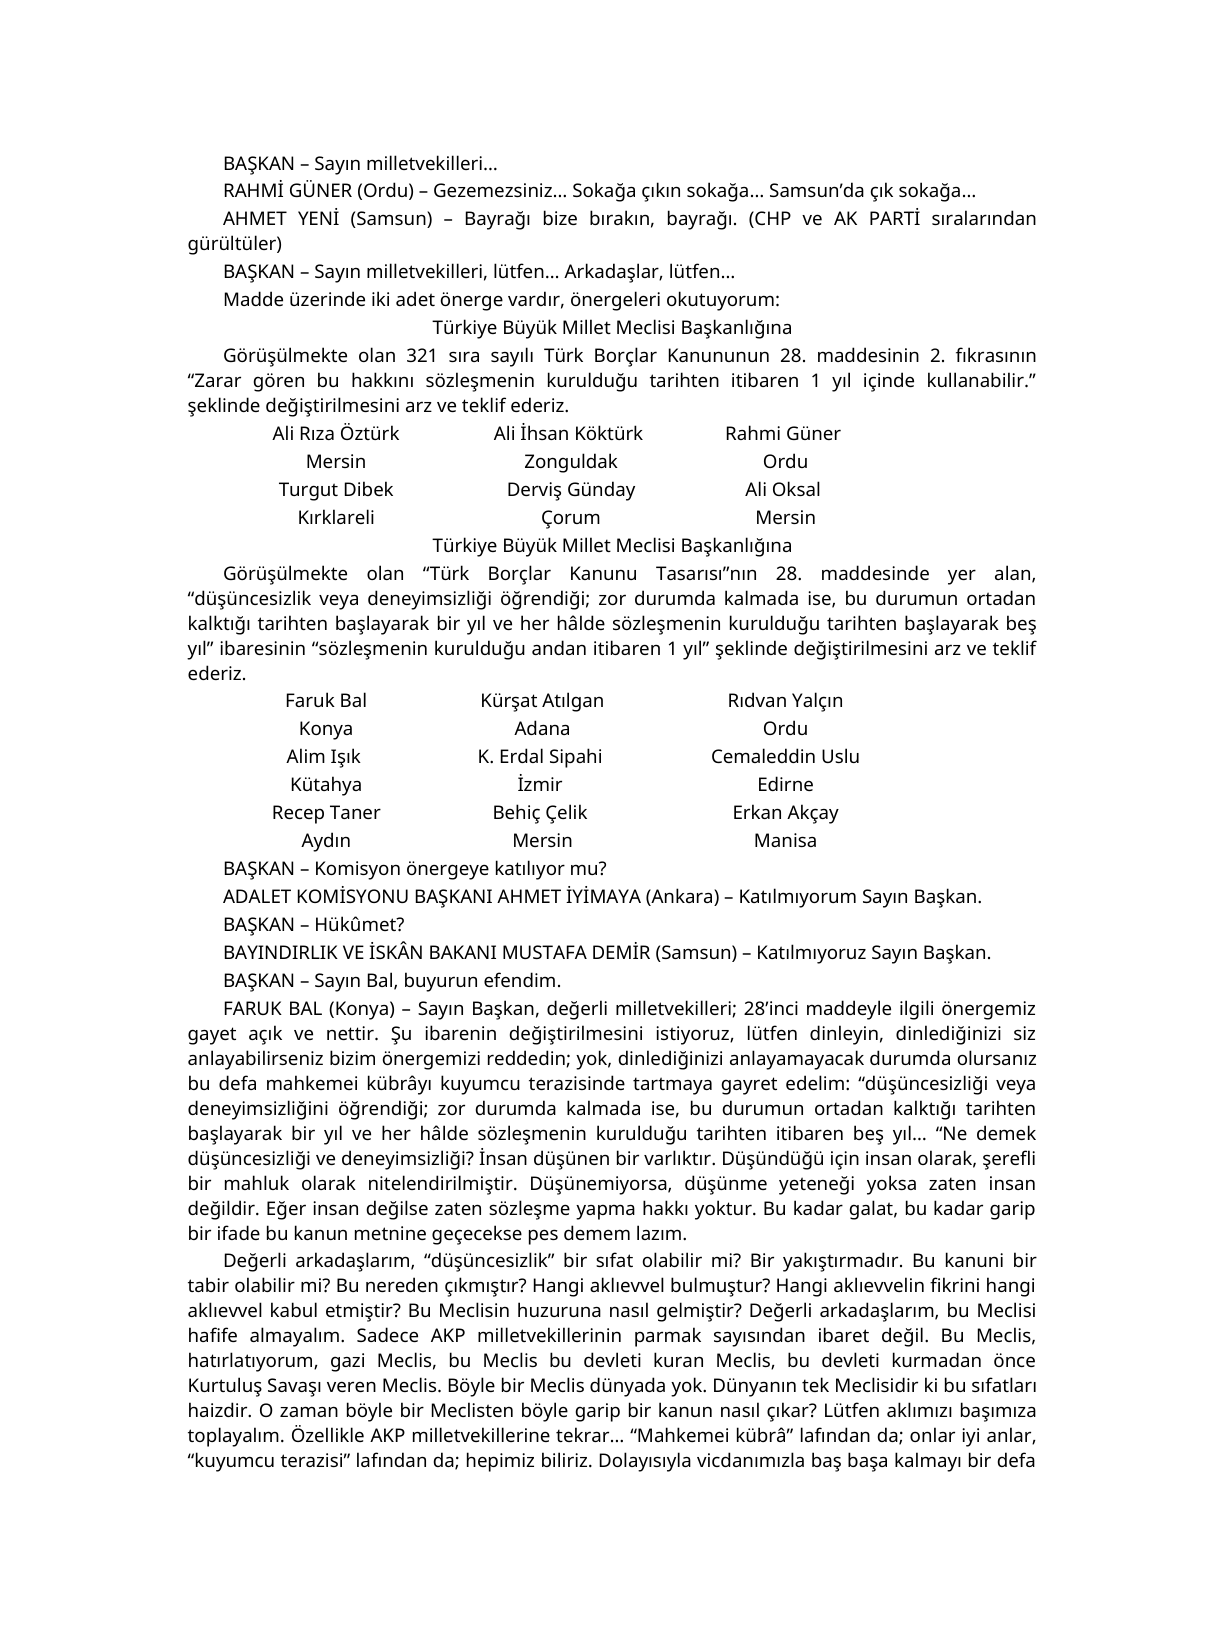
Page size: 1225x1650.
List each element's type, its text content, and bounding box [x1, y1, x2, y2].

text Recep Taner Behiç Çelik Erkan Akçay [187, 799, 1037, 824]
text Kırklareli Çorum Mersin [187, 504, 1037, 529]
text Ali Rıza Öztürk Ali İhsan Köktürk Rahmi Güner [187, 420, 1037, 445]
text Kütahya İzmir Edirne [187, 772, 1037, 797]
text Turgut Dibek Derviş Günday Ali Oksal [187, 476, 1037, 501]
text BAŞKAN – Sayın milletvekilleri, lütfen… Arkadaşlar, lütfen… [187, 259, 1037, 284]
text BAŞKAN – Sayın milletvekilleri… [187, 150, 1037, 175]
text Görüşülmekte olan 321 sıra sayılı Türk Borçlar Kanununun 28. maddesinin 2. fıkrasının “Zarar gören bu hakkını sözleşmenin kurulduğu tarihten itibaren 1 yıl içinde kullanabilir.” şeklinde değiştirilmesini arz ve teklif ederiz. [187, 342, 1037, 417]
text Mersin Zonguldak Ordu [187, 448, 1037, 473]
text BAŞKAN – Hükûmet? [187, 911, 1037, 936]
text RAHMİ GÜNER (Ordu) – Gezemezsiniz… Sokağa çıkın sokağa… Samsun’da çık sokağa… [187, 178, 1037, 203]
text Türkiye Büyük Millet Meclisi Başkanlığına [187, 532, 1037, 557]
text BAYINDIRLIK VE İSKÂN BAKANI MUSTAFA DEMİR (Samsun) – Katılmıyoruz Sayın Başkan. [187, 939, 1037, 964]
text Aydın Mersin Manisa [187, 827, 1037, 852]
text ADALET KOMİSYONU BAŞKANI AHMET İYİMAYA (Ankara) – Katılmıyorum Sayın Başkan. [187, 883, 1037, 908]
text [187, 1248, 1037, 1473]
text Konya Adana Ordu [187, 716, 1037, 741]
text BAŞKAN – Sayın Bal, buyurun efendim. [187, 967, 1037, 992]
text FARUK BAL (Konya) – Sayın Başkan, değerli milletvekilleri; 28’inci maddeyle ilgili önergemiz gayet açık ve nettir. Şu ibarenin değiştirilmesini istiyoruz, lütfen dinleyin, dinlediğinizi siz anlayabilirseniz bizim önergemizi reddedin; yok, dinlediğinizi anlayamayacak durumda olursanız bu defa mahkemei kübrâyı kuyumcu terazisinde tartmaya gayret edelim: “düşüncesizliği veya deneyimsizliğini öğrendiği; zor durumda kalmada ise, bu durumun ortadan kalktığı tarihten başlayarak bir yıl ve her hâlde sözleşmenin kurulduğu tarihten itibaren beş yıl… “Ne demek düşüncesizliği ve deneyimsizliği? İnsan düşünen bir varlıktır. Düşündüğü için insan olarak, şerefli bir mahluk olarak nitelendirilmiştir. Düşünemiyorsa, düşünme yeteneği yoksa zaten insan değildir. Eğer insan değilse zaten sözleşme yapma hakkı yoktur. Bu kadar galat, bu kadar garip bir ifade bu kanun metnine geçecekse pes demem lazım. [187, 995, 1037, 1245]
text Görüşülmekte olan “Türk Borçlar Kanunu Tasarısı”nın 28. maddesinde yer alan, “düşüncesizlik veya deneyimsizliği öğrendiği; zor durumda kalmada ise, bu durumun ortadan kalktığı tarihten başlayarak bir yıl ve her hâlde sözleşmenin kurulduğu tarihten başlayarak beş yıl” ibaresinin “sözleşmenin kurulduğu andan itibaren 1 yıl” şeklinde değiştirilmesini arz ve teklif ederiz. [187, 560, 1037, 685]
text Madde üzerinde iki adet önerge vardır, önergeleri okutuyorum: [187, 287, 1037, 312]
text Alim Işık K. Erdal Sipahi Cemaleddin Uslu [187, 744, 1037, 769]
text BAŞKAN – Komisyon önergeye katılıyor mu? [187, 855, 1037, 880]
text AHMET YENİ (Samsun) – Bayrağı bize bırakın, bayrağı. (CHP ve AK PARTİ sıralarından gürültüler) [187, 206, 1037, 256]
text Faruk Bal Kürşat Atılgan Rıdvan Yalçın [187, 688, 1037, 713]
text Türkiye Büyük Millet Meclisi Başkanlığına [187, 314, 1037, 339]
